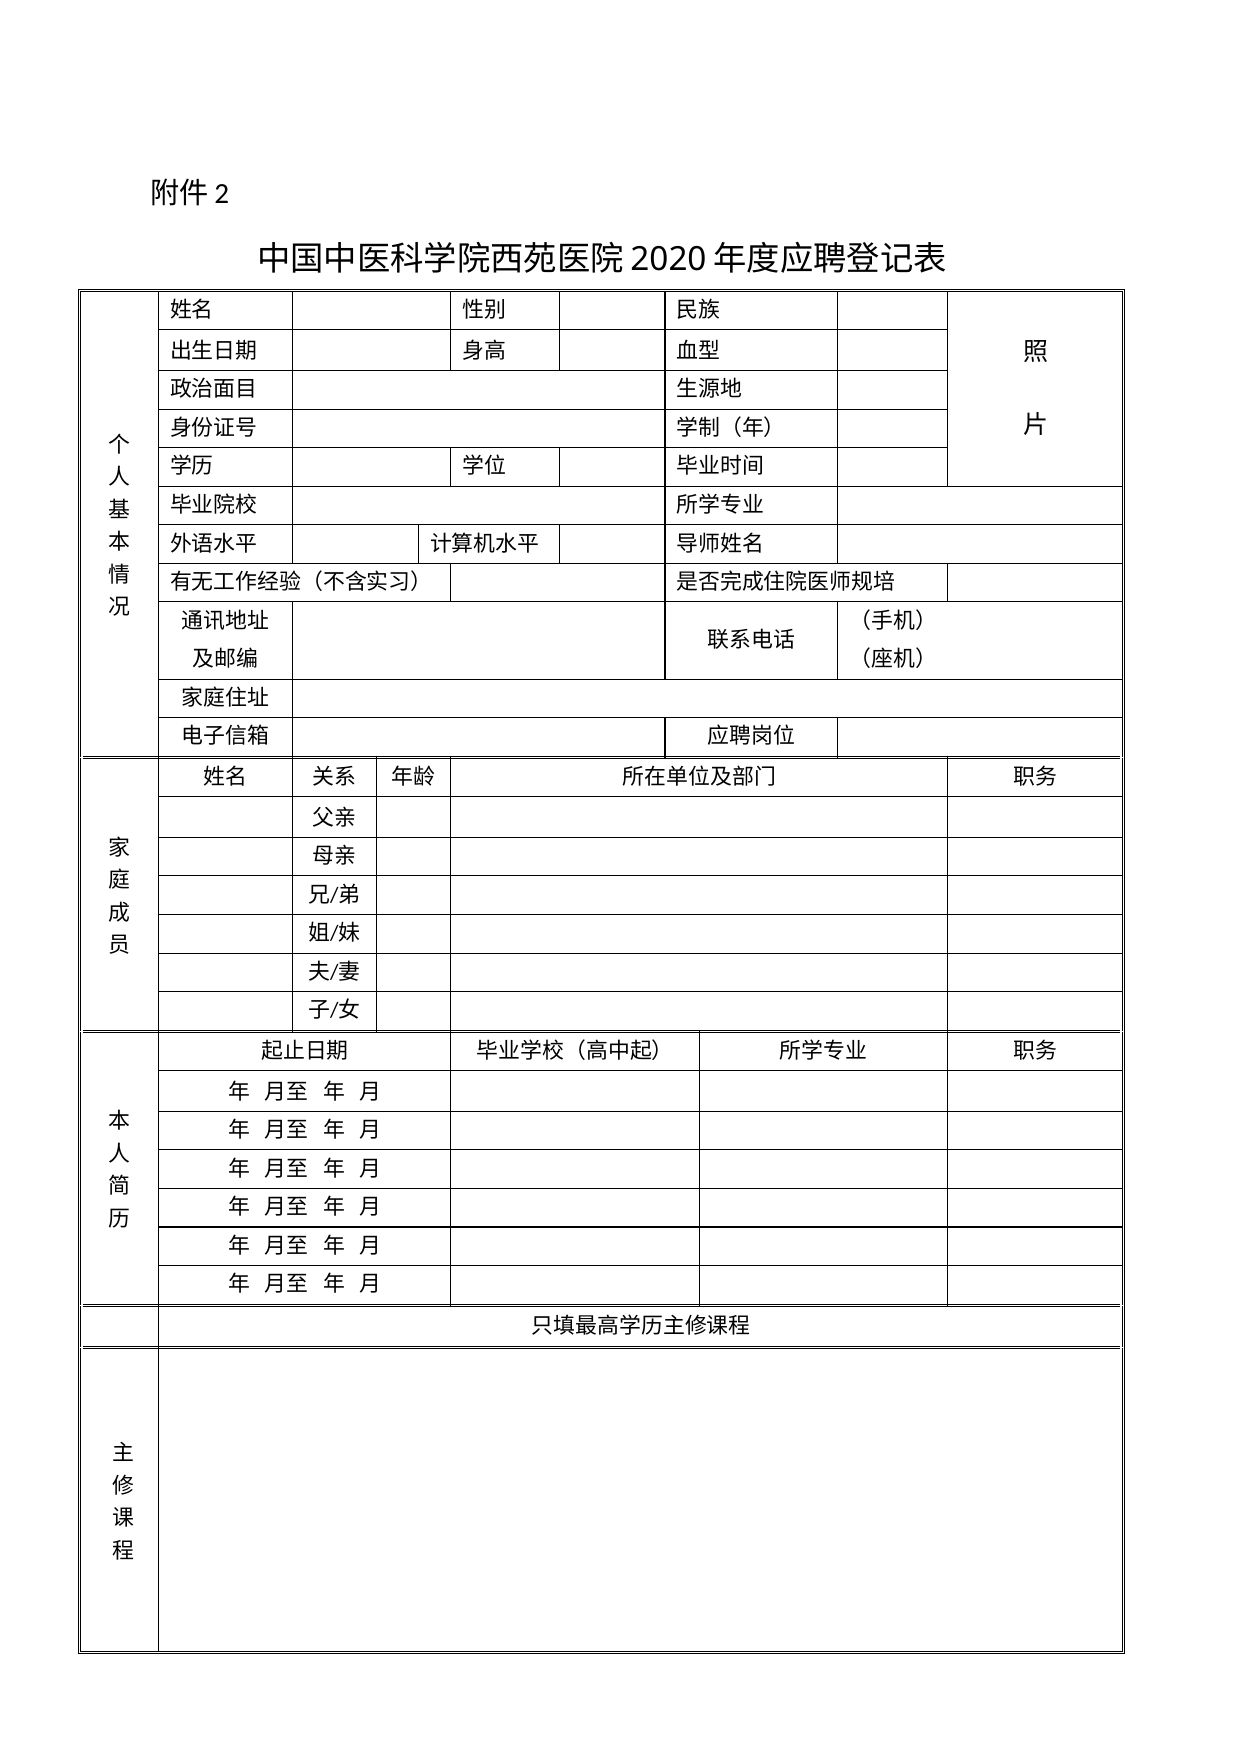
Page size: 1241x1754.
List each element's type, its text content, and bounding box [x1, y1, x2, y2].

table_cell [700, 1150, 947, 1188]
table_cell [700, 1266, 947, 1303]
table_cell 兄/弟 [293, 876, 376, 914]
table_cell [293, 448, 450, 486]
table_cell 夫/妻 [293, 954, 376, 991]
table_cell [838, 718, 1122, 756]
table_cell 联系电话 [666, 602, 837, 678]
table_cell 政治面目 [159, 371, 292, 408]
table_cell 有无工作经验（不含实习） [159, 564, 450, 601]
table_cell [838, 410, 947, 447]
table_cell [293, 487, 664, 524]
table_cell [948, 1189, 1122, 1226]
table_cell 职务 [948, 756, 1122, 796]
table_cell [948, 1150, 1122, 1188]
table_cell [451, 1071, 699, 1111]
table_cell [451, 876, 947, 914]
table_cell [377, 992, 450, 1029]
table_cell [293, 602, 664, 678]
table_cell [948, 876, 1122, 914]
table_cell 毕业学校（高中起） [451, 1033, 699, 1070]
table_cell [293, 718, 664, 756]
table_cell [451, 954, 947, 991]
table_cell [560, 448, 664, 486]
table_cell [560, 525, 664, 563]
table_cell 年 月至 年 月 [159, 1228, 450, 1265]
table_cell 年 月至 年 月 [159, 1071, 450, 1111]
table_cell [451, 1266, 699, 1303]
table_cell [451, 564, 664, 601]
table_cell [700, 1228, 947, 1265]
table_cell 出生日期 [159, 330, 292, 370]
table_cell 年 月至 年 月 [159, 1112, 450, 1149]
table_header 照 片 [948, 292, 1122, 486]
table_cell [700, 1189, 947, 1226]
table_cell 年 月至 年 月 [159, 1189, 450, 1226]
table_cell 是否完成住院医师规培 [666, 564, 947, 601]
table_cell [948, 1112, 1122, 1149]
table_cell 毕业院校 [159, 487, 292, 524]
table_cell 年 月至 年 月 [159, 1150, 450, 1188]
table_cell 所在单位及部门 [451, 759, 947, 796]
table_header 民族 [666, 292, 837, 329]
table_cell [159, 992, 292, 1029]
table_cell 关系 [293, 759, 376, 796]
table_cell [451, 838, 947, 875]
table_cell 学位 [451, 448, 559, 486]
table_cell [948, 1266, 1122, 1303]
table_cell 家 庭 成 员 [81, 756, 158, 1029]
table_cell 身份证号 [159, 410, 292, 447]
table_cell 外语水平 [159, 525, 292, 563]
table_cell [451, 1189, 699, 1226]
table_cell 子/女 [293, 992, 376, 1029]
table_cell 家庭住址 [159, 680, 292, 717]
table_cell [159, 876, 292, 914]
table_header [293, 292, 450, 329]
table_cell 计算机水平 [419, 525, 559, 563]
table_cell 所学专业 [666, 487, 837, 524]
table_cell 生源地 [666, 371, 837, 408]
table_cell [838, 525, 1122, 563]
table_header 性别 [451, 292, 559, 329]
table_cell 母亲 [293, 838, 376, 875]
table_cell [948, 1071, 1122, 1111]
table_cell [451, 797, 947, 837]
table_cell [293, 525, 418, 563]
table_cell [948, 954, 1122, 991]
table_cell 父亲 [293, 797, 376, 837]
table_cell [81, 1304, 158, 1346]
table_header [838, 292, 947, 329]
table_cell 职务 [948, 1030, 1122, 1070]
table_cell [293, 680, 1122, 717]
table_cell [159, 954, 292, 991]
table_cell 只填最高学历主修课程 [159, 1304, 1122, 1346]
table_cell [377, 954, 450, 991]
table_cell [159, 915, 292, 952]
table_cell [560, 330, 664, 370]
table_cell [700, 1112, 947, 1149]
table_cell [838, 371, 947, 408]
table_cell 学制（年） [666, 410, 837, 447]
table_cell [293, 371, 664, 408]
table_cell [838, 487, 1122, 524]
table_cell 毕业时间 [666, 448, 837, 486]
table_cell [948, 838, 1122, 875]
table_cell 应聘岗位 [666, 718, 837, 756]
table_cell 年 月至 年 月 [159, 1266, 450, 1303]
table_cell 通讯地址 及邮编 [159, 602, 292, 678]
table_cell 姓名 [159, 759, 292, 796]
table_cell [838, 448, 947, 486]
table_cell [451, 992, 947, 1029]
table_cell [838, 330, 947, 370]
text 中国中医科学院西苑医院2020年度应聘登记表 [150, 224, 1053, 289]
table_cell 年龄 [377, 759, 450, 796]
table_header [560, 292, 664, 329]
table_cell [377, 876, 450, 914]
table_cell 本 人 简 历 [81, 1030, 158, 1303]
table_cell 学历 [159, 448, 292, 486]
table_cell [159, 797, 292, 837]
table_header 个 人 基 本 情 况 [81, 292, 158, 756]
table_cell [948, 1228, 1122, 1265]
table_cell （手机） （座机） [838, 602, 1122, 678]
table_header 姓名 [159, 292, 292, 329]
table_cell 身高 [451, 330, 559, 370]
text 附件2 [150, 159, 1053, 224]
table_cell [948, 915, 1122, 952]
table_cell [377, 838, 450, 875]
table_cell [377, 797, 450, 837]
table_cell [451, 915, 947, 952]
table_cell [451, 1150, 699, 1188]
table_cell [159, 838, 292, 875]
table_cell [948, 564, 1122, 601]
table_cell 姐/妹 [293, 915, 376, 952]
table_cell [451, 1228, 699, 1265]
table_cell [948, 992, 1122, 1029]
table_cell [159, 1346, 1122, 1651]
table_cell [451, 1112, 699, 1149]
table_cell 所学专业 [700, 1033, 947, 1070]
table_cell [377, 915, 450, 952]
table_cell 电子信箱 [159, 718, 292, 756]
table_cell [293, 410, 664, 447]
table_cell 导师姓名 [666, 525, 837, 563]
table_cell 血型 [666, 330, 837, 370]
table_cell 起止日期 [159, 1033, 450, 1070]
table_cell 主 修 课 程 [81, 1346, 158, 1651]
table_cell [700, 1071, 947, 1111]
table_cell [948, 797, 1122, 837]
table_cell [293, 330, 450, 370]
